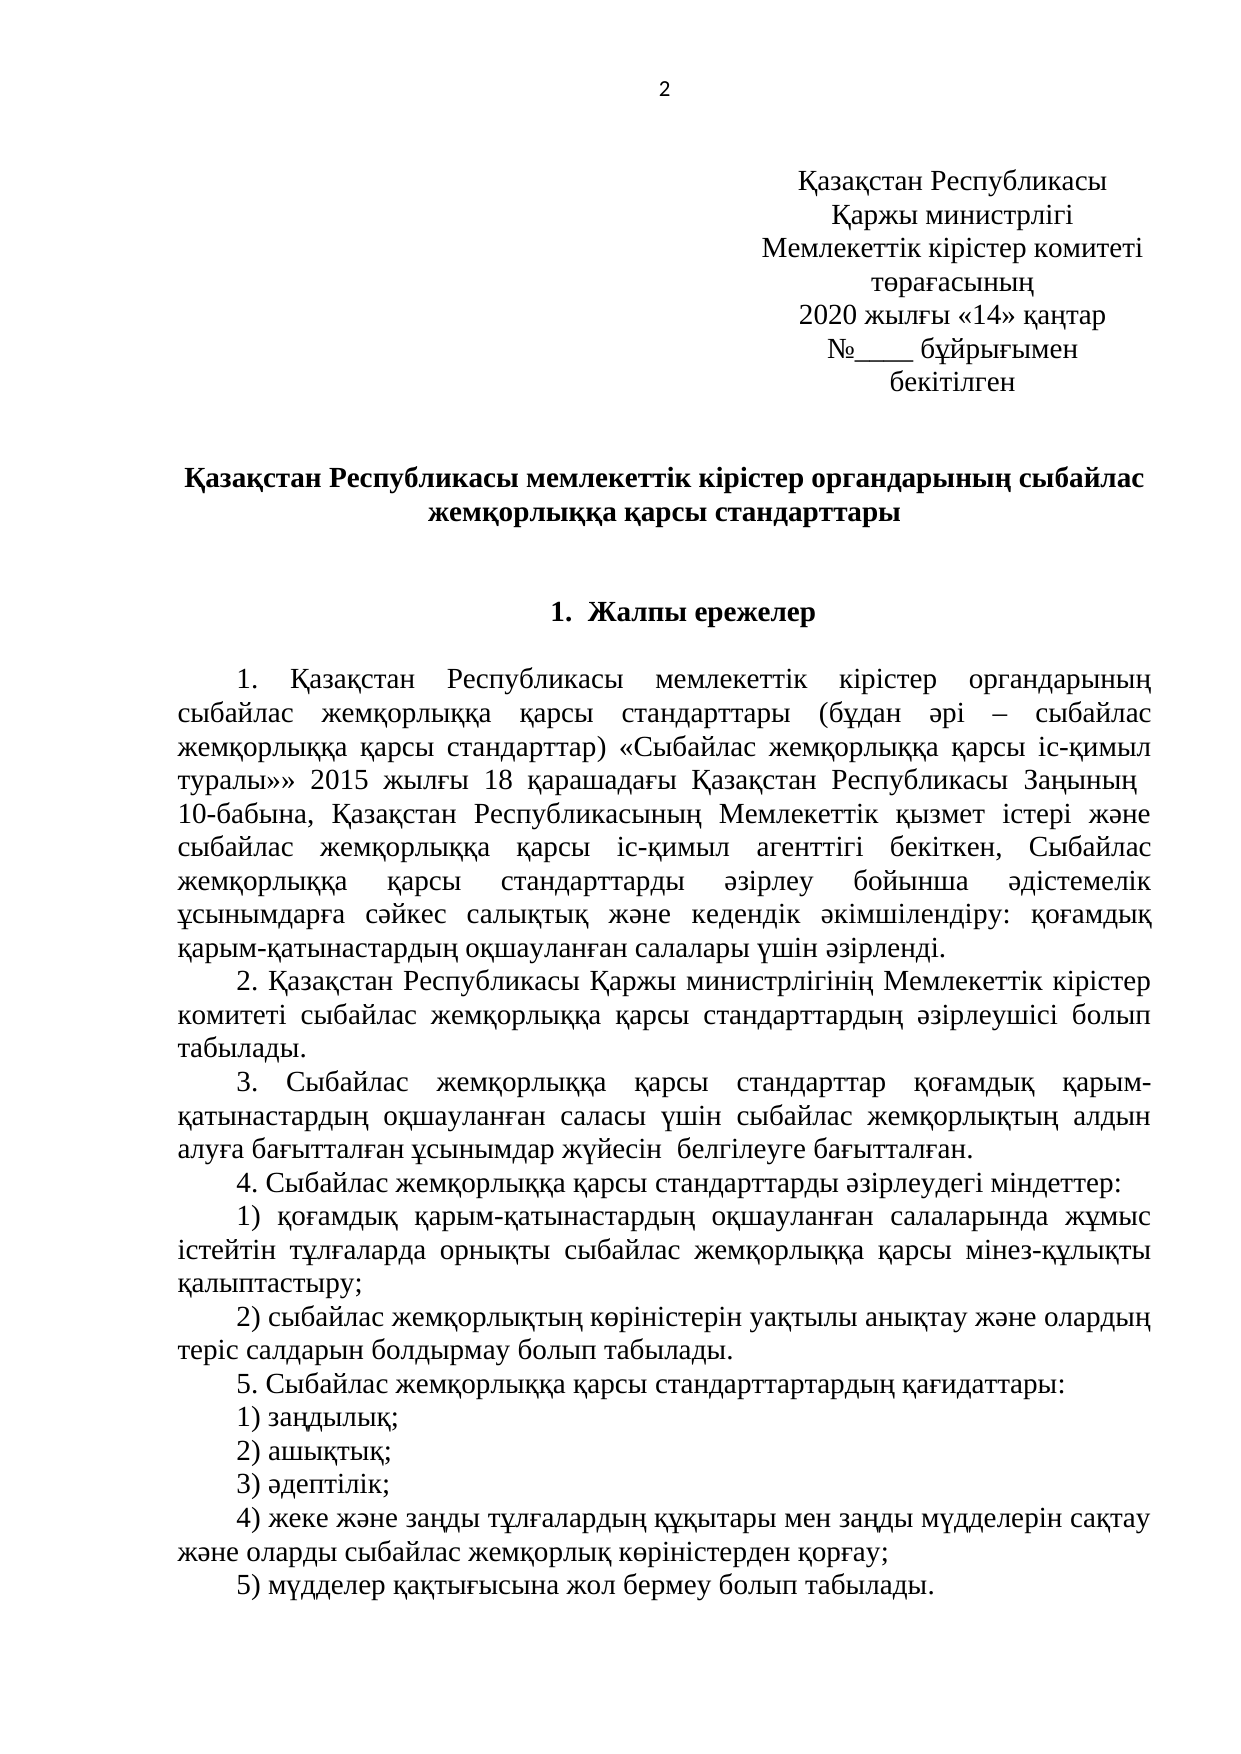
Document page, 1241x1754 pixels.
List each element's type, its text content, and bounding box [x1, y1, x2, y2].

text 2020 жылғы «14» қаңтар [753, 297, 1152, 331]
text бекітілген [753, 364, 1152, 398]
text 2) сыбайлас жемқорлықтың көріністерін уақтылы анықтау және олардың теріс салдарын болдырмау болып табылады. [177, 1299, 1152, 1366]
list Жалпы ережелер [215, 594, 1152, 628]
text 4) жеке және заңды тұлғалардың құқытары мен заңды мүдделерін сақтау және оларды сыбайлас жемқорлық көріністерден қорғау; [177, 1500, 1152, 1567]
text 5. Сыбайлас жемқорлыққа қарсы стандарттартардың қағидаттары: [177, 1366, 1152, 1399]
text Мемлекеттік кірістер комитеті [753, 230, 1152, 264]
text төрағасының [753, 264, 1152, 297]
text 4. Сыбайлас жемқорлыққа қарсы стандарттарды әзірлеудегі міндеттер: [177, 1165, 1152, 1198]
text 3) әдептілік; [177, 1467, 1152, 1500]
text 5) мүдделер қақтығысына жол бермеу болып табылады. [177, 1567, 1152, 1601]
text Қазақстан Республикасы [753, 163, 1152, 197]
text №____ бұйрығымен [753, 331, 1152, 364]
text Қазақстан Республикасы мемлекеттік кірістер органдарының сыбайлас жемқорлыққа қарсы стандарттары [177, 460, 1152, 527]
text 1) заңдылық; [177, 1399, 1152, 1433]
text 2. Қазақстан Республикасы Қаржы министрлігінің Мемлекеттік кірістер комитеті сыбайлас жемқорлыққа қарсы стандарттардың әзірлеушісі болып табылады. [177, 963, 1152, 1064]
text 1. Қазақстан Республикасы мемлекеттік кірістер органдарының сыбайлас жемқорлыққа қарсы стандарттары (бұдан әрі – сыбайлас жемқорлыққа қарсы стандарттар) «Сыбайлас жемқорлыққа қарсы іс-қимыл туралы»» 2015 жылғы 18 қарашадағы Қазақстан Республикасы Заңының 10-бабына, Қазақстан Республикасының Мемлекеттік қызмет істері және сыбайлас жемқорлыққа қарсы іс-қимыл агенттігі бекіткен, Сыбайлас жемқорлыққа қарсы стандарттарды әзірлеу бойынша әдістемелік ұсынымдарға сәйкес салықтық және кедендік әкімшілендіру: қоғамдық қарым-қатынастардың оқшауланған салалары үшін әзірленді. [177, 662, 1152, 963]
text 3. Сыбайлас жемқорлыққа қарсы стандарттар қоғамдық қарым-қатынастардың оқшауланған саласы үшін сыбайлас жемқорлықтың алдын алуға бағытталған ұсынымдар жүйесін белгілеуге бағытталған. [177, 1064, 1152, 1165]
text Қаржы министрлігі [753, 197, 1152, 230]
text 1) қоғамдық қарым-қатынастардың оқшауланған салаларында жұмыс істейтін тұлғаларда орнықты сыбайлас жемқорлыққа қарсы мінез-құлықты қалыптастыру; [177, 1198, 1152, 1299]
text 2) ашықтық; [177, 1433, 1152, 1467]
